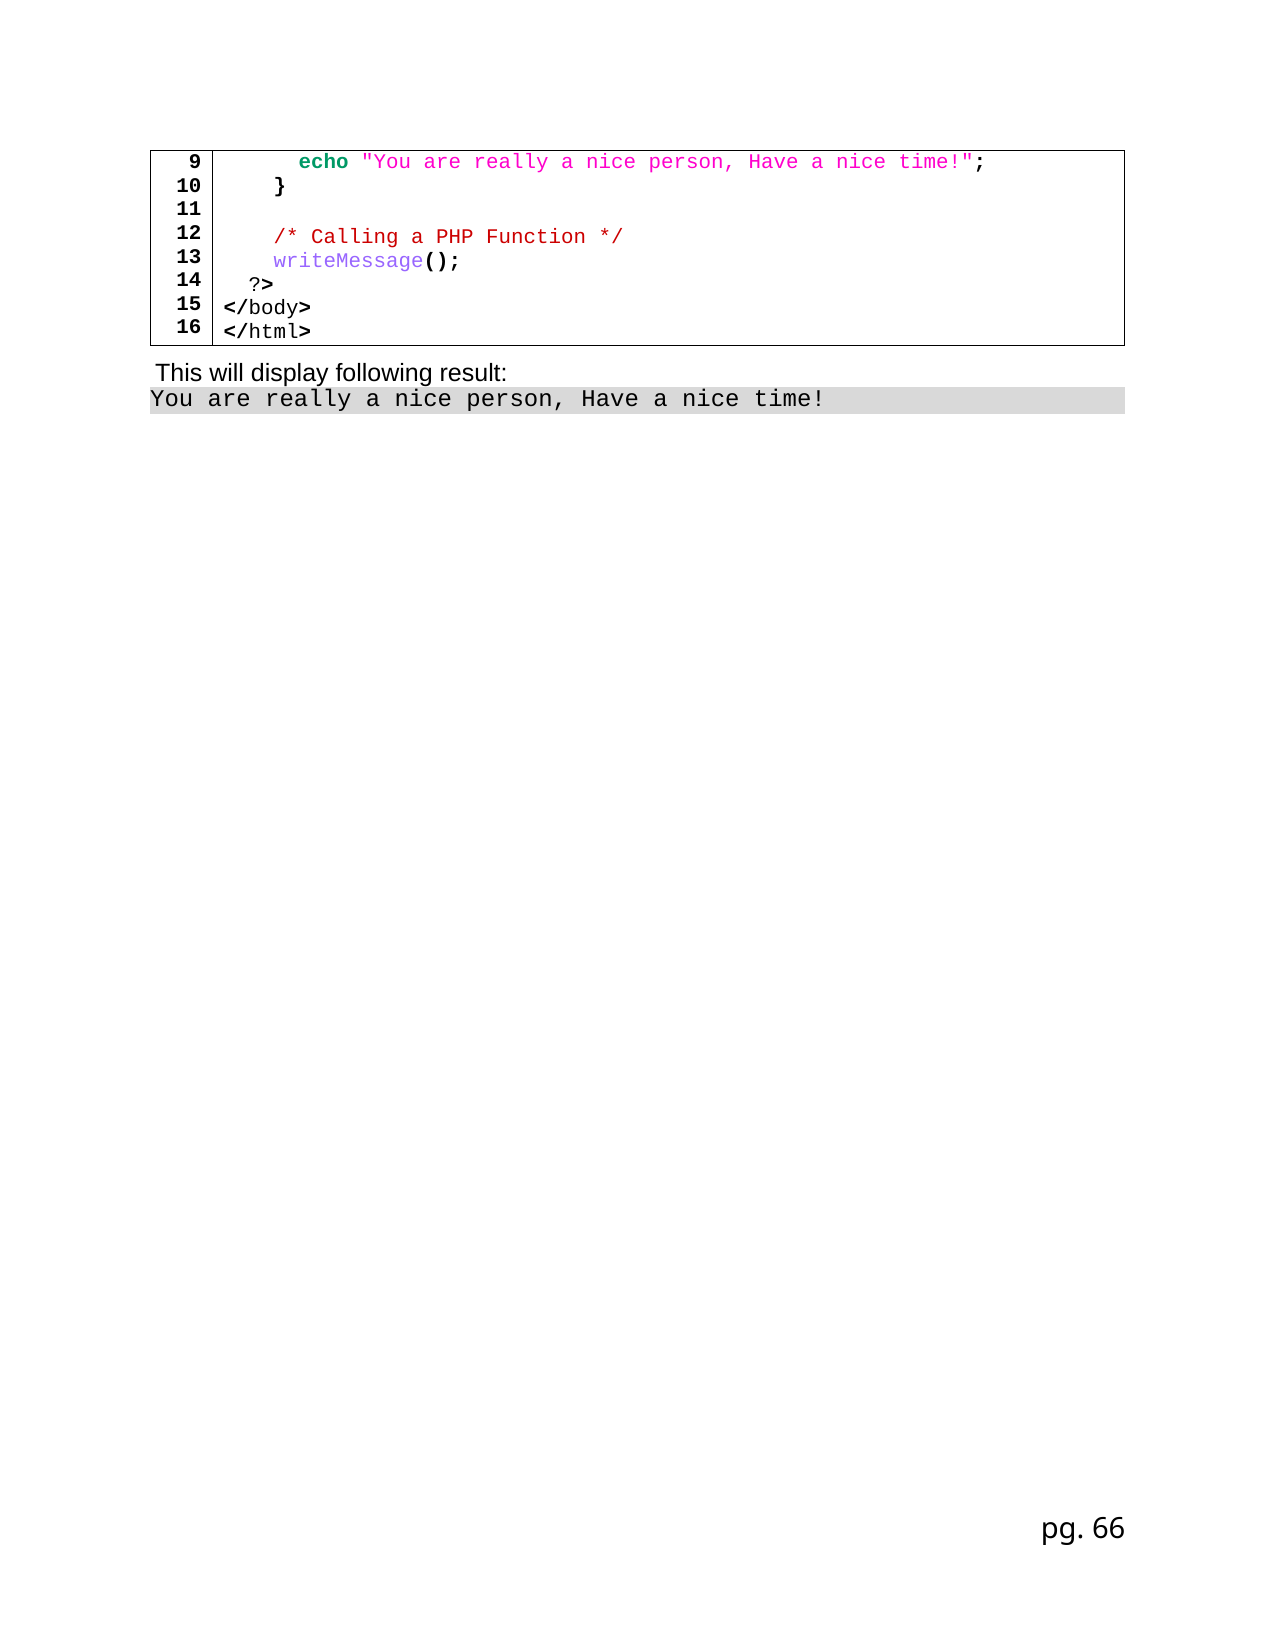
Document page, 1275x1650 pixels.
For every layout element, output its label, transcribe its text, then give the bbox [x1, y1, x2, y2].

table_cell 1 2 3 4 5 6 7 8 9 10 11 12 13 14 15 16 [151, 151, 212, 344]
text This will display following result: [155, 358, 1120, 387]
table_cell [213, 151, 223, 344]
text You are really a nice person, Have a nice time! [150, 387, 1125, 414]
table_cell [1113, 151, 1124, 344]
